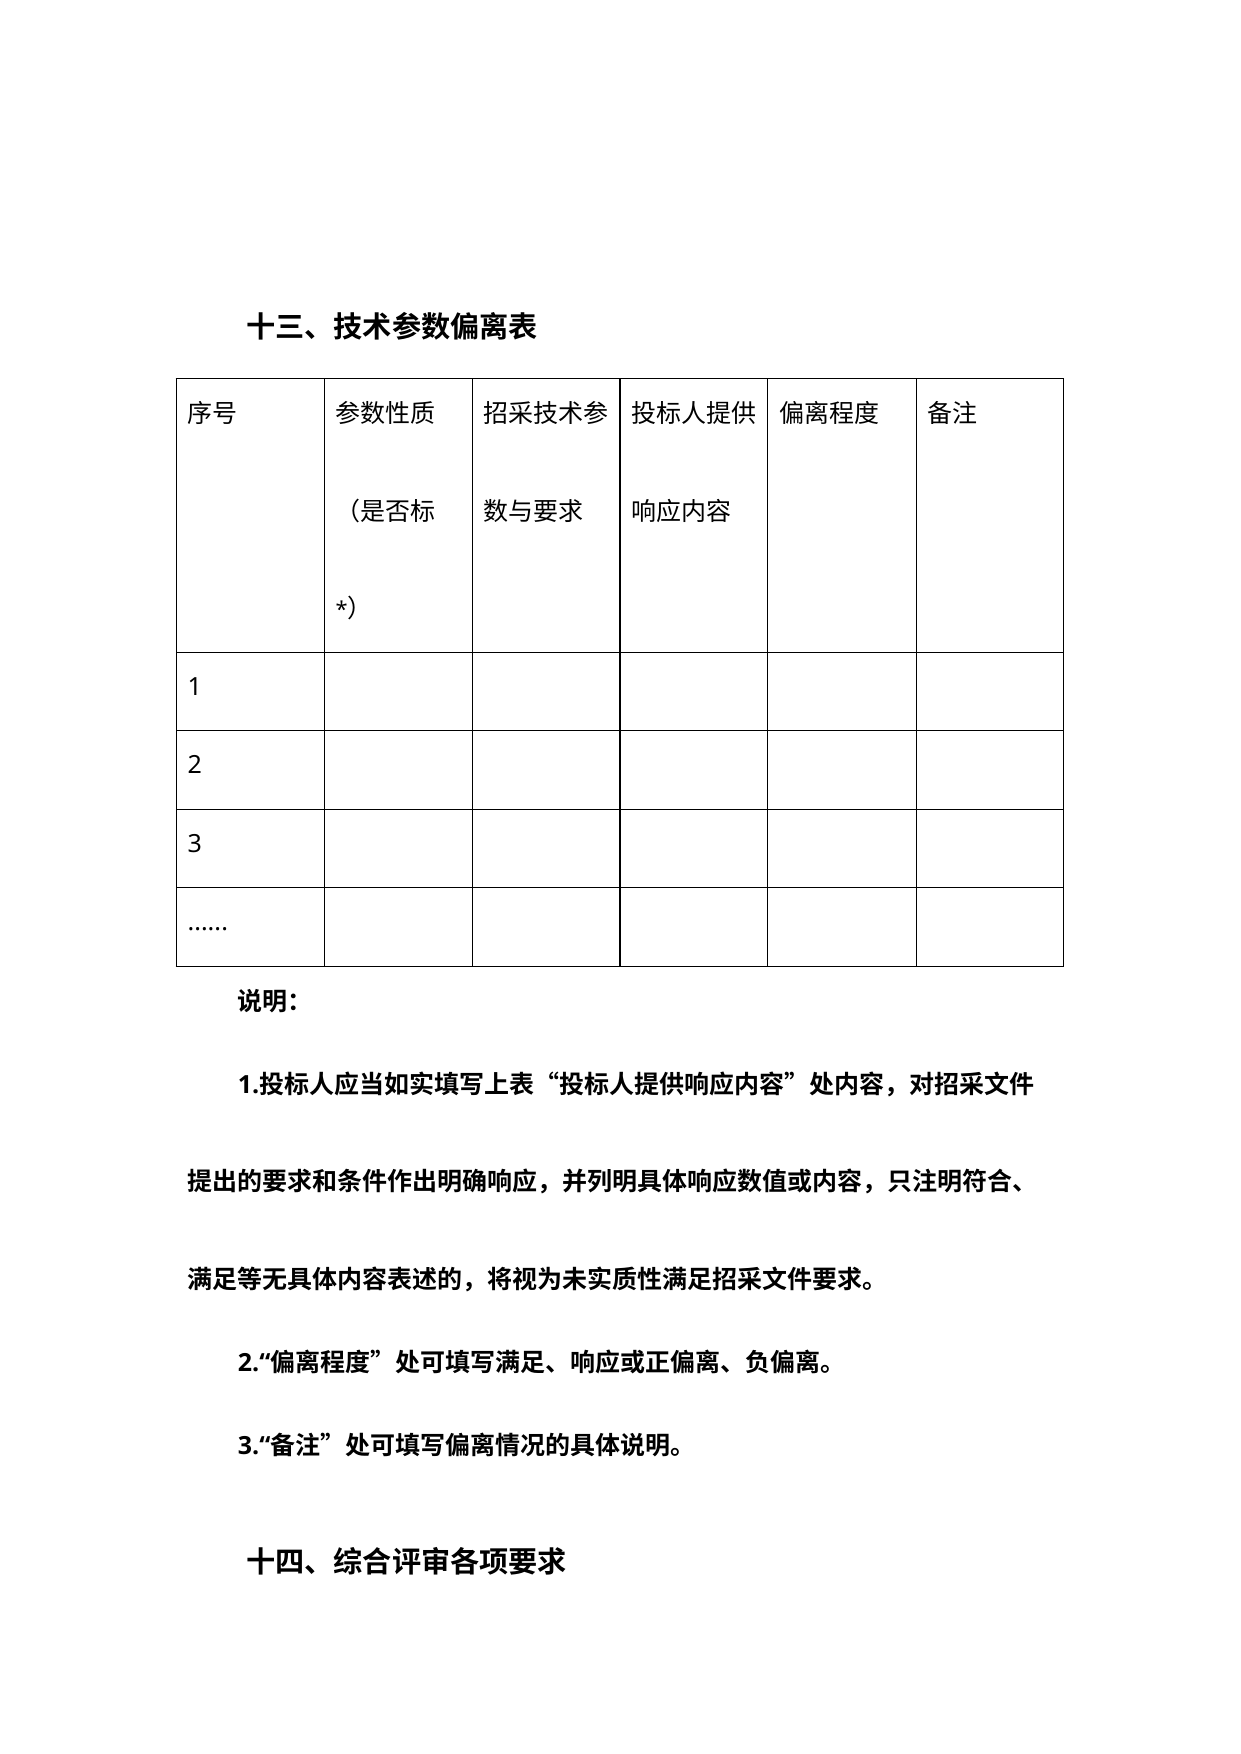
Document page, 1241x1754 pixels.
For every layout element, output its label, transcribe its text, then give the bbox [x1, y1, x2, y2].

table_header 参数性质（是否标*） [325, 379, 472, 652]
table_cell [768, 888, 916, 966]
table_cell [768, 731, 916, 809]
text 1.投标人应当如实填写上表“投标人提供响应内容”处内容，对招采文件提出的要求和条件作出明确响应，并列明具体响应数值或内容，只注明符合、满足等无具体内容表述的，将视为未实质性满足招采文件要求。 [187, 1050, 1053, 1310]
table_cell [473, 731, 619, 809]
table_cell [917, 810, 1063, 887]
text 3.“备注”处可填写偏离情况的具体说明。 [187, 1411, 1053, 1476]
table_cell ...... [177, 888, 324, 966]
table_cell [325, 731, 472, 809]
table_cell [473, 888, 619, 966]
table_cell [768, 810, 916, 887]
table_header 投标人提供响应内容 [621, 379, 767, 652]
table_cell 3 [177, 810, 324, 887]
table_cell [473, 810, 619, 887]
table_cell [917, 888, 1063, 966]
table_header 偏离程度 [768, 379, 916, 652]
text 2.“偏离程度”处可填写满足、响应或正偏离、负偏离。 [187, 1328, 1053, 1393]
table_cell [621, 888, 767, 966]
list 综合评审各项要求 [187, 1527, 1053, 1592]
table_cell [325, 810, 472, 887]
table_cell 2 [177, 731, 324, 809]
table_cell [621, 731, 767, 809]
table_cell [473, 653, 619, 730]
table_header 招采技术参数与要求 [473, 379, 619, 652]
table_cell 1 [177, 653, 324, 730]
table_header 序号 [177, 379, 324, 652]
text 说明： [187, 967, 1053, 1032]
table_cell [621, 653, 767, 730]
table_cell [621, 810, 767, 887]
table_cell [917, 653, 1063, 730]
table_cell [917, 731, 1063, 809]
list 十三、技术参数偏离表 [187, 292, 1053, 357]
table_header 备注 [917, 379, 1063, 652]
table_cell [768, 653, 916, 730]
table_cell [325, 653, 472, 730]
table_cell [325, 888, 472, 966]
